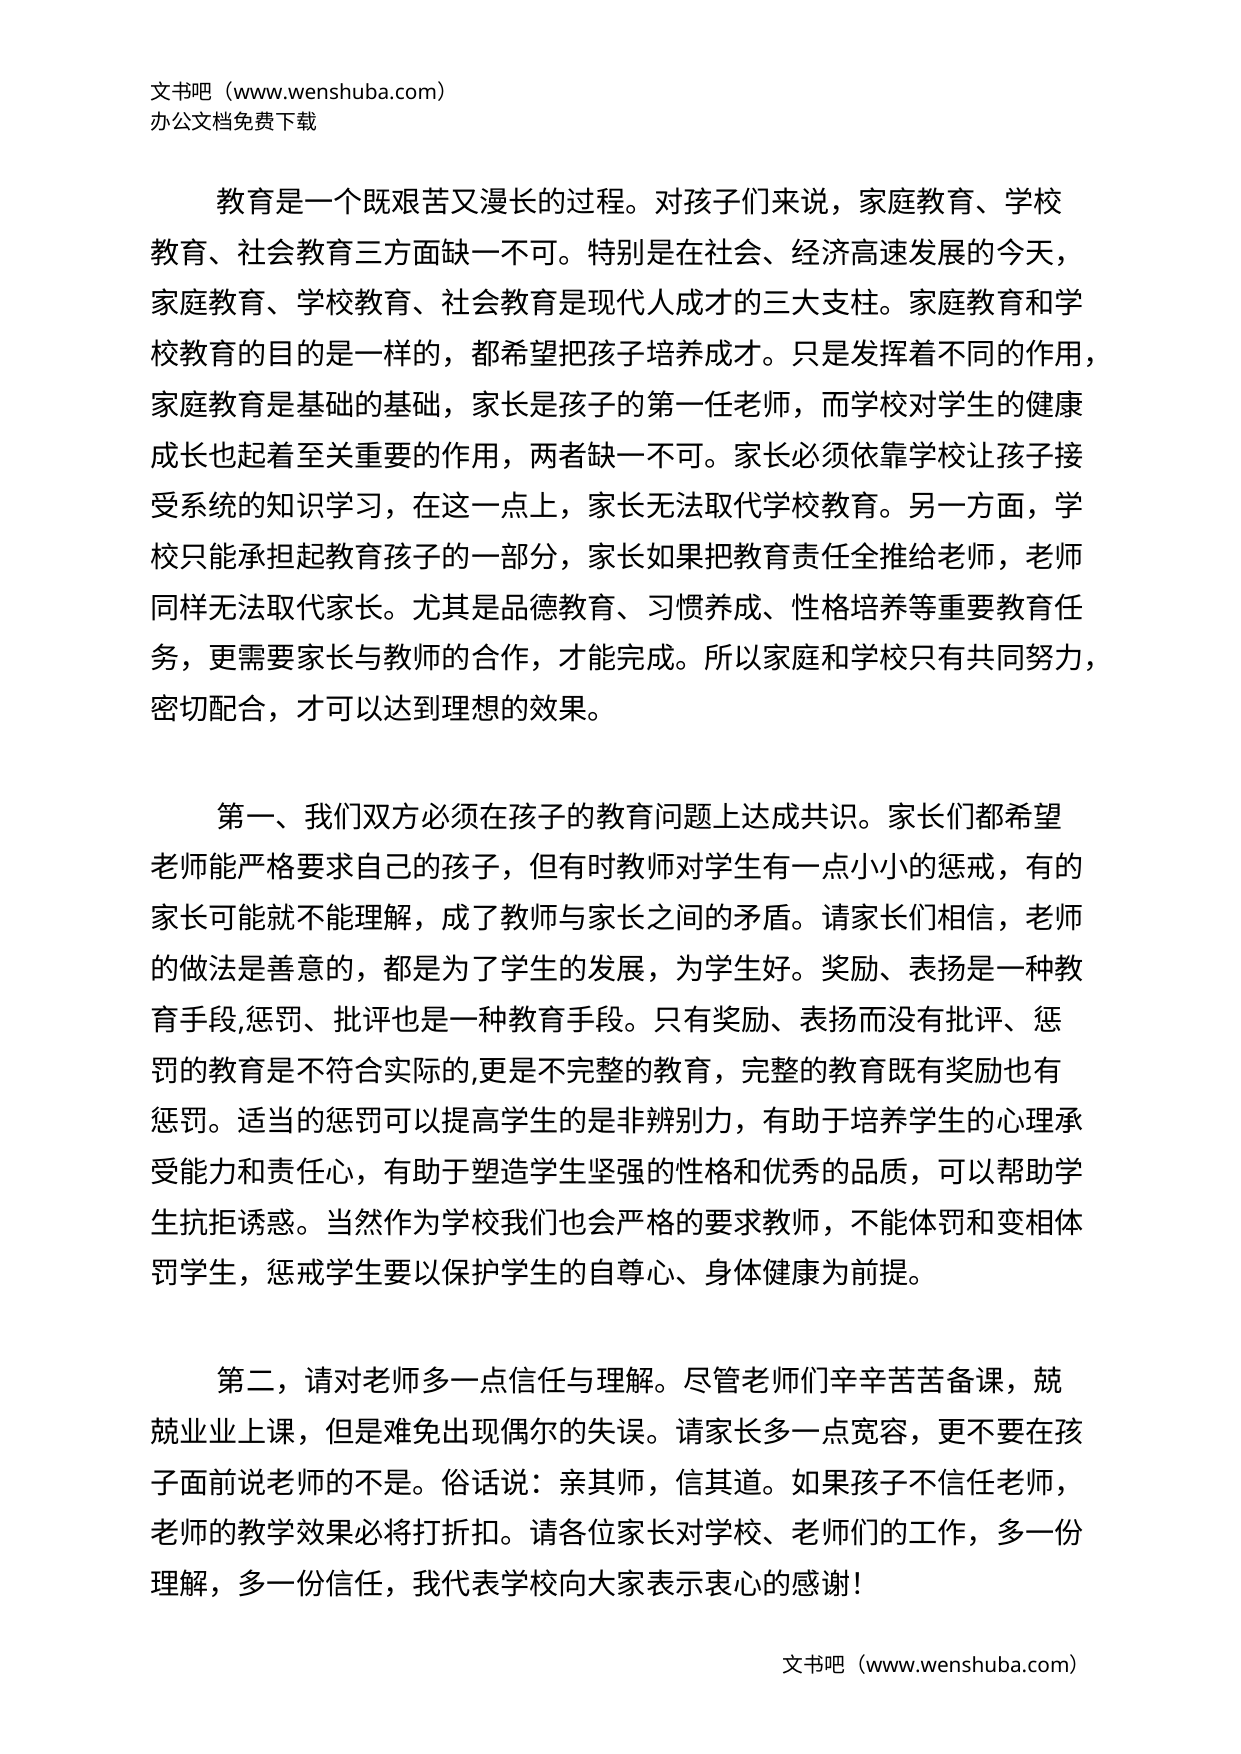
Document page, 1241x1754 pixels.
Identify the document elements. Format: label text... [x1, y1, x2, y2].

text 教育是一个既艰苦又漫长的过程。对孩子们来说，家庭教育、学校教育、社会教育三方面缺一不可。特别是在社会、经济高速发展的今天，家庭教育、学校教育、社会教育是现代人成才的三大支柱。家庭教育和学校教育的目的是一样的，都希望把孩子培养成才。只是发挥着不同的作用，家庭教育是基础的基础，家长是孩子的第一任老师，而学校对学生的健康成长也起着至关重要的作用，两者缺一不可。家长必须依靠学校让孩子接受系统的知识学习，在这一点上，家长无法取代学校教育。另一方面，学校只能承担起教育孩子的一部分，家长如果把教育责任全推给老师，老师同样无法取代家长。尤其是品德教育、习惯养成、性格培养等重要教育任务，更需要家长与教师的合作，才能完成。所以家庭和学校只有共同努力，密切配合，才可以达到理想的效果。 [150, 178, 1090, 728]
text 第二，请对老师多一点信任与理解。尽管老师们辛辛苦苦备课，兢兢业业上课，但是难免出现偶尔的失误。请家长多一点宽容，更不要在孩子面前说老师的不是。俗话说：亲其师，信其道。如果孩子不信任老师，老师的教学效果必将打折扣。请各位家长对学校、老师们的工作，多一份理解，多一份信任，我代表学校向大家表示衷心的感谢！ [150, 1358, 1090, 1603]
text 第一、我们双方必须在孩子的教育问题上达成共识。家长们都希望老师能严格要求自己的孩子，但有时教师对学生有一点小小的惩戒，有的家长可能就不能理解，成了教师与家长之间的矛盾。请家长们相信，老师的做法是善意的，都是为了学生的发展，为学生好。奖励、表扬是一种教育手段,惩罚、批评也是一种教育手段。只有奖励、表扬而没有批评、惩罚的教育是不符合实际的,更是不完整的教育，完整的教育既有奖励也有惩罚。适当的惩罚可以提高学生的是非辨别力，有助于培养学生的心理承受能力和责任心，有助于塑造学生坚强的性格和优秀的品质，可以帮助学生抗拒诱惑。当然作为学校我们也会严格的要求教师，不能体罚和变相体罚学生，惩戒学生要以保护学生的自尊心、身体健康为前提。 [150, 793, 1090, 1292]
